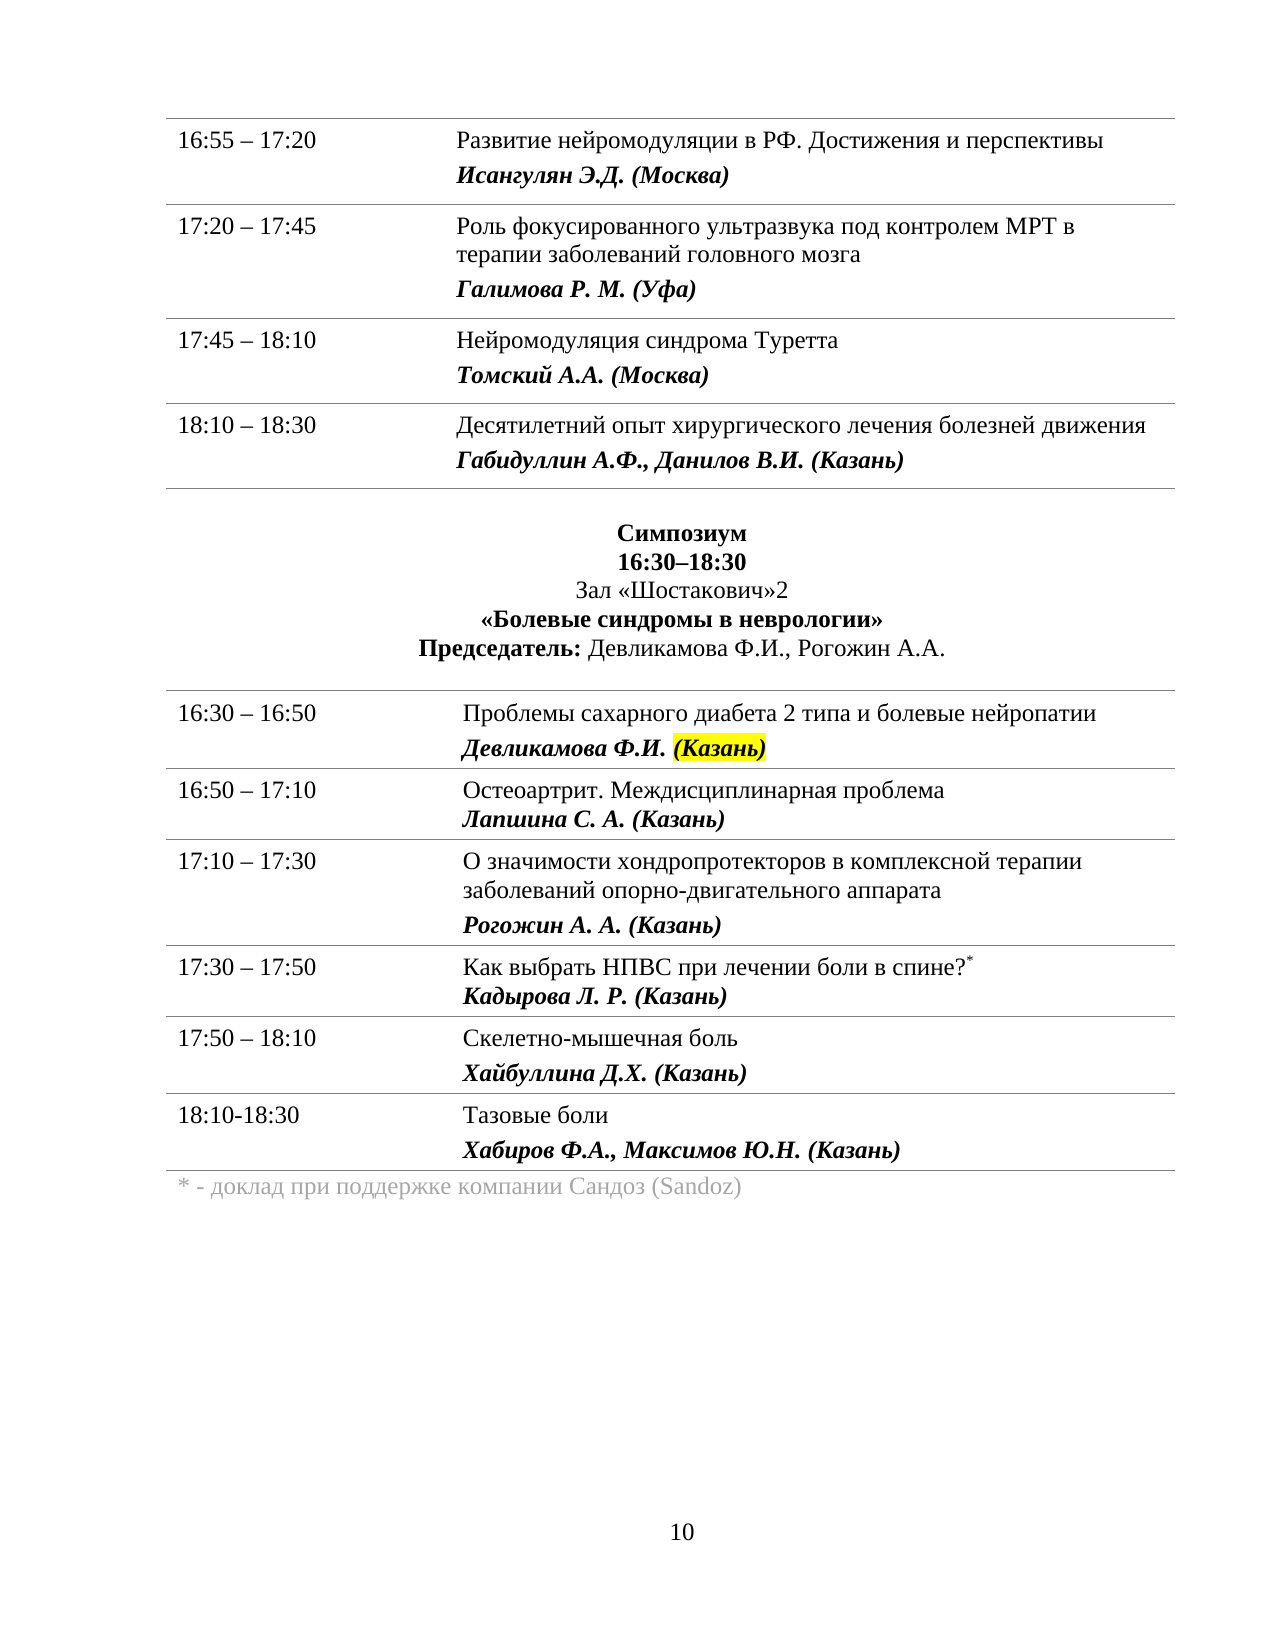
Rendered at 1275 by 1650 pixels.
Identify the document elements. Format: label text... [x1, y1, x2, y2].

table_cell 16:55 – 17:20 [166, 119, 445, 203]
table_cell О значимости хондропротекторов в комплексной терапии заболеваний опорно-двигательного аппарата Рогожин А. А. (Казань) [451, 840, 1175, 945]
text Председатель: Девликамова Ф.И., Рогожин А.А. [177, 633, 1186, 662]
table_cell Роль фокусированного ультразвука под контролем МРТ в терапии заболеваний головного мозга Галимова Р. М. (Уфа) [445, 205, 1175, 317]
table_header Проблемы сахарного диабета 2 типа и болевые нейропатии Девликамова Ф.И. (Казань) [451, 691, 1175, 768]
table_cell 18:10-18:30 [166, 1094, 451, 1170]
table_cell 17:10 – 17:30 [166, 840, 451, 945]
text Зал «Шостакович»2 [177, 575, 1186, 604]
table_cell Тазовые боли Хабиров Ф.А., Максимов Ю.Н. (Казань) [451, 1094, 1175, 1170]
table_cell Нейромодуляция синдрома Туретта Томский А.А. (Москва) [445, 319, 1175, 403]
table_cell 18:10 – 18:30 [166, 404, 445, 488]
table_cell Десятилетний опыт хирургического лечения болезней движения Габидуллин А.Ф., Данилов В.И. (Казань) [445, 404, 1175, 488]
table_cell 17:20 – 17:45 [166, 205, 445, 317]
table_cell Остеоартрит. Междисциплинарная проблема Лапшина С. А. (Казань) [451, 769, 1175, 839]
table_cell 17:45 – 18:10 [166, 319, 445, 403]
table_header 16:30 – 16:50 [166, 691, 451, 768]
text 16:30–18:30 [177, 547, 1186, 575]
text «Болевые синдромы в неврологии» [177, 604, 1186, 633]
table_cell 17:30 – 17:50 [166, 946, 451, 1016]
text * - доклад при поддержке компании Сандоз (Sandoz) [177, 1171, 1186, 1200]
table_cell 16:50 – 17:10 [166, 769, 451, 839]
table_cell Скелетно-мышечная боль Хайбуллина Д.Х. (Казань) [451, 1017, 1175, 1093]
table_cell 17:50 – 18:10 [166, 1017, 451, 1093]
text Симпозиум [177, 518, 1186, 547]
table_cell Как выбрать НПВС при лечении боли в спине?* Кадырова Л. Р. (Казань) [451, 946, 1175, 1016]
table_cell Развитие нейромодуляции в РФ. Достижения и перспективы Исангулян Э.Д. (Москва) [445, 119, 1175, 203]
